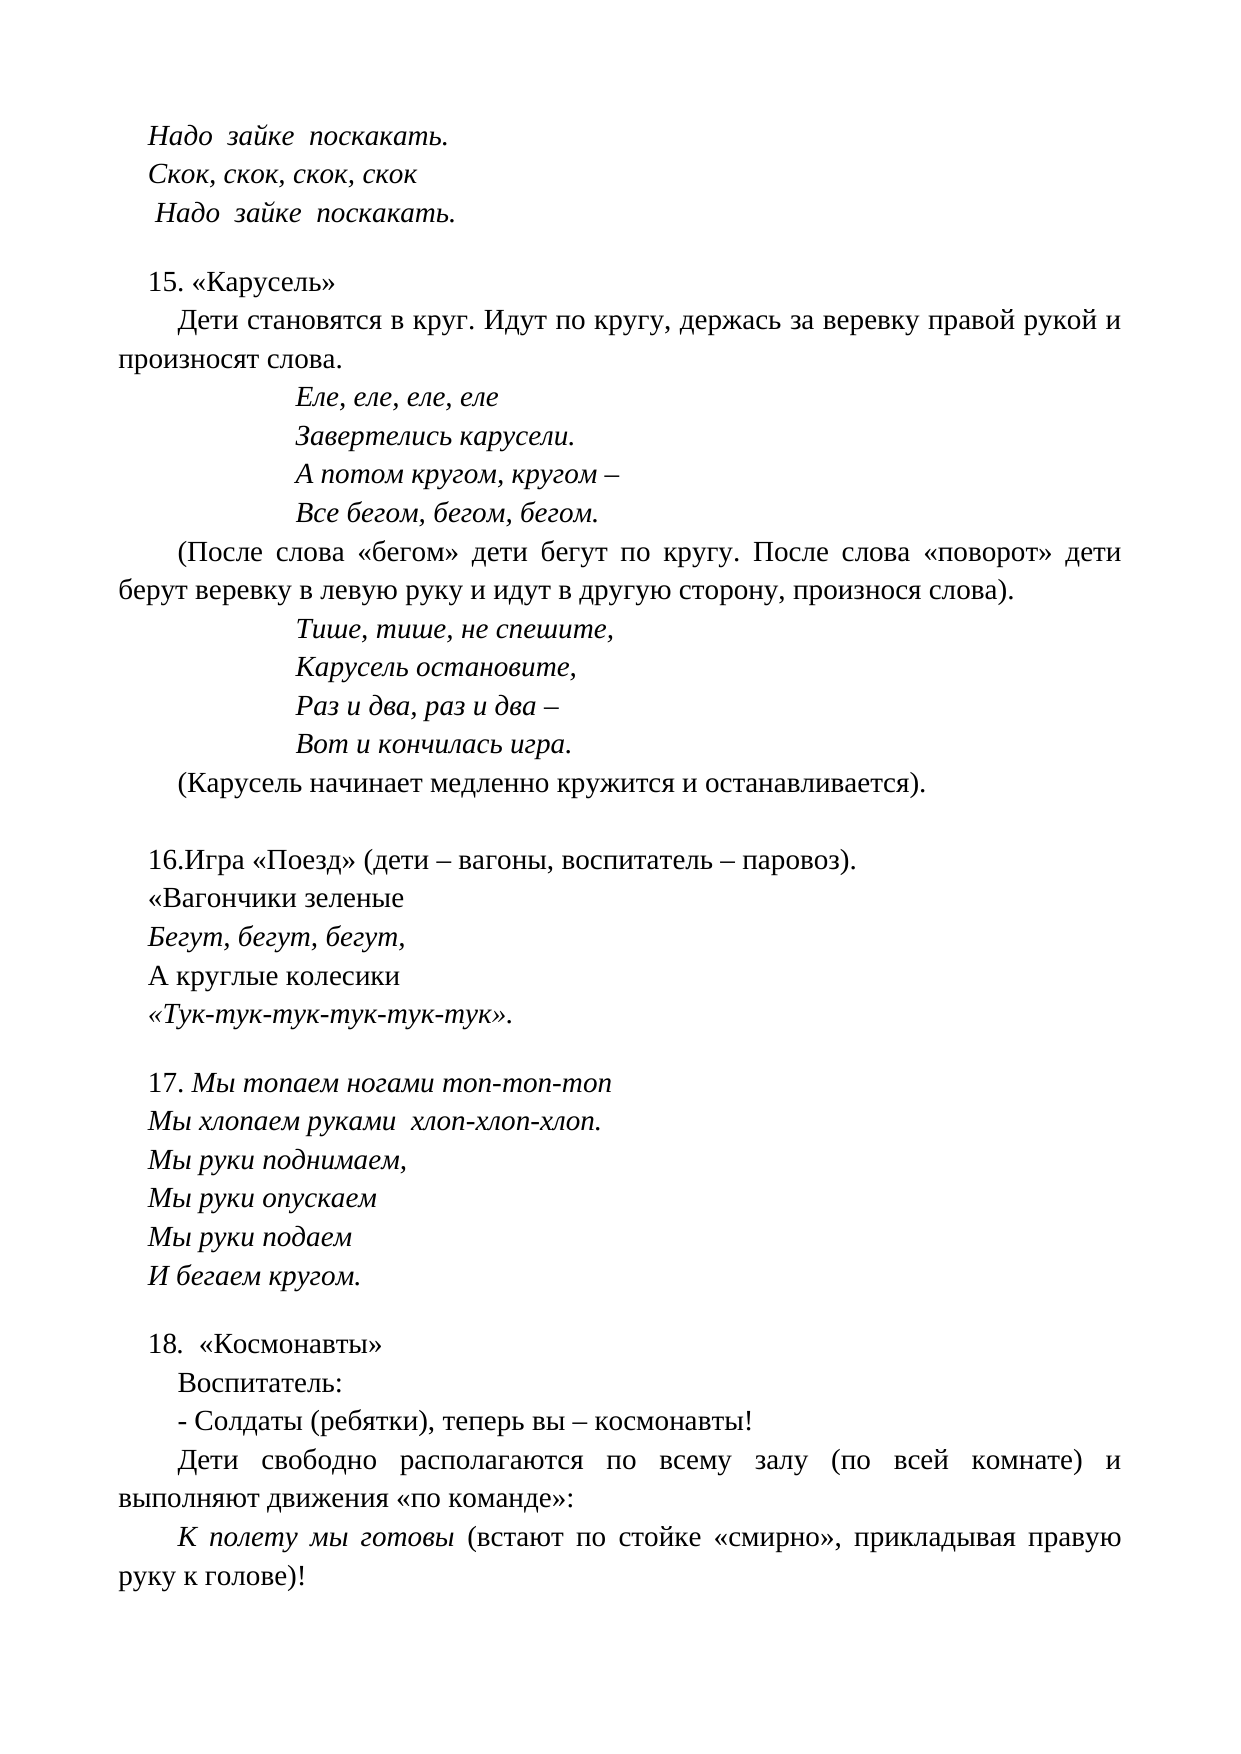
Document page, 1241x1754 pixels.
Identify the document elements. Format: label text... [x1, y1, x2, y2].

text (Карусель начинает медленно кружится и останавливается). [118, 765, 1122, 798]
text Скок, скок, скок, скок [118, 157, 1122, 190]
text 15. «Карусель» [118, 264, 1122, 297]
text Еле, еле, еле, еле [118, 379, 1122, 413]
text Мы руки подаем [118, 1219, 1122, 1253]
text Воспитатель: [118, 1365, 1122, 1398]
text Карусель остановите, [118, 649, 1122, 683]
text Дети становятся в круг. Идут по кругу, держась за веревку правой рукой и произносят слова. [118, 302, 1122, 374]
text Бегут, бегут, бегут, [118, 919, 1122, 953]
text Вот и кончилась игра. [118, 726, 1122, 760]
text Мы руки опускаем [118, 1181, 1122, 1214]
text (После слова «бегом» дети бегут по кругу. После слова «поворот» дети берут веревку в левую руку и идут в другую сторону, произнося слова). [118, 534, 1122, 606]
text Тише, тише, не спешите, [118, 611, 1122, 644]
text - Солдаты (ребятки), теперь вы – космонавты! [118, 1403, 1122, 1437]
text А потом кругом, кругом – [118, 457, 1122, 490]
text 16.Игра «Поезд» (дети – вагоны, воспитатель – паровоз). [118, 842, 1122, 876]
text Мы руки поднимаем, [118, 1142, 1122, 1176]
text Мы хлопаем руками хлоп-хлоп-хлоп. [118, 1103, 1122, 1137]
text «Вагончики зеленые [118, 881, 1122, 914]
text Надо зайке поскакать. [118, 118, 1122, 152]
text Раз и два, раз и два – [118, 688, 1122, 721]
text А круглые колесики [118, 958, 1122, 991]
text Надо зайке поскакать. [118, 195, 1122, 229]
text Дети свободно располагаются по всему залу (по всей комнате) и выполняют движения «по команде»: [118, 1442, 1122, 1514]
text Все бегом, бегом, бегом. [118, 495, 1122, 529]
text И бегаем кругом. [118, 1258, 1122, 1291]
text 17. Мы топаем ногами топ-топ-топ [118, 1065, 1122, 1098]
text Завертелись карусели. [118, 418, 1122, 452]
text 18. «Космонавты» [118, 1326, 1122, 1360]
text «Тук-тук-тук-тук-тук-тук». [118, 996, 1122, 1030]
text К полету мы готовы (встают по стойке «смирно», прикладывая правую руку к голове)! [118, 1519, 1122, 1591]
